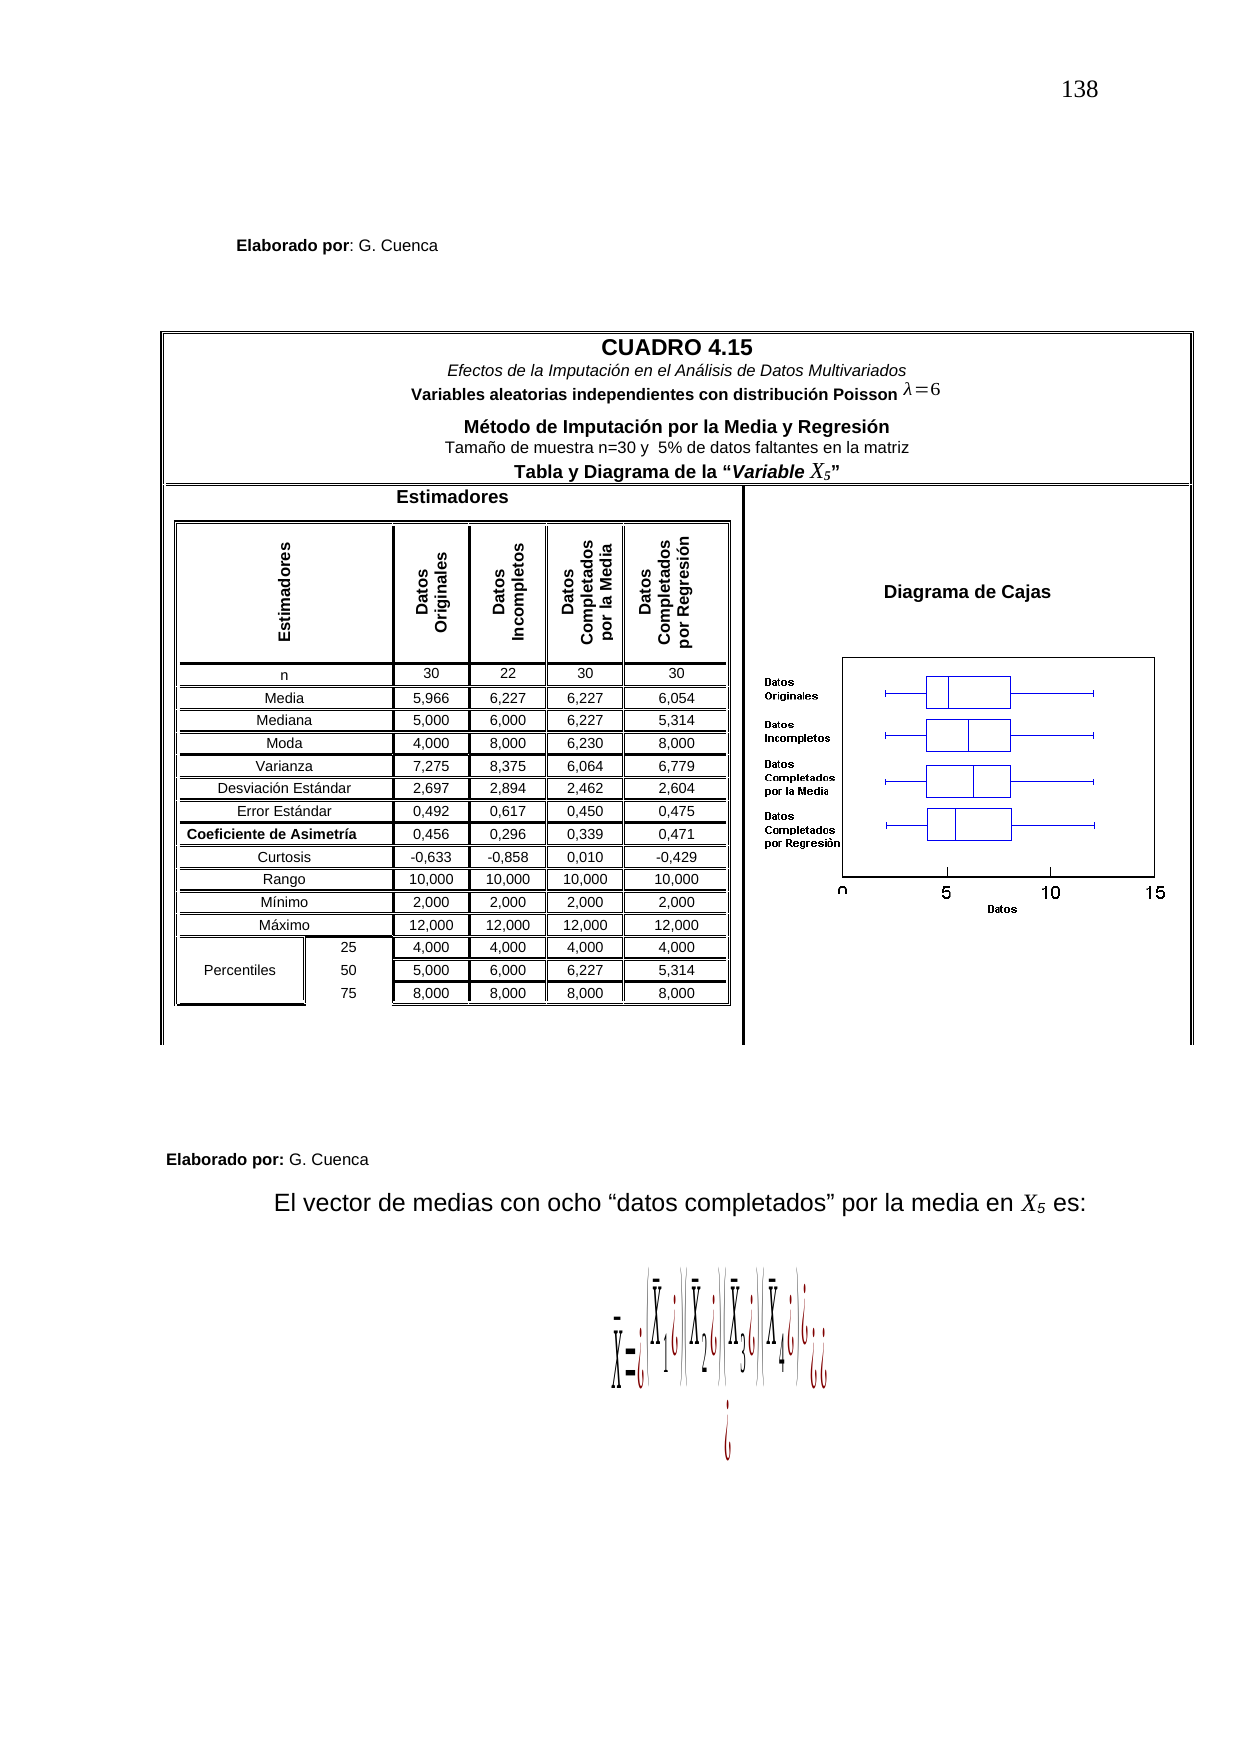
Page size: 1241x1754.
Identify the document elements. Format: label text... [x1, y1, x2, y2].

text Elaborado por: G. Cuenca [217, 236, 1098, 255]
text El vector de medias con ocho “datos completados” por la media en X5 es: [266, 1188, 1098, 1217]
text Elaborado por: G. Cuenca [161, 1150, 1098, 1169]
picture [754, 646, 1170, 916]
